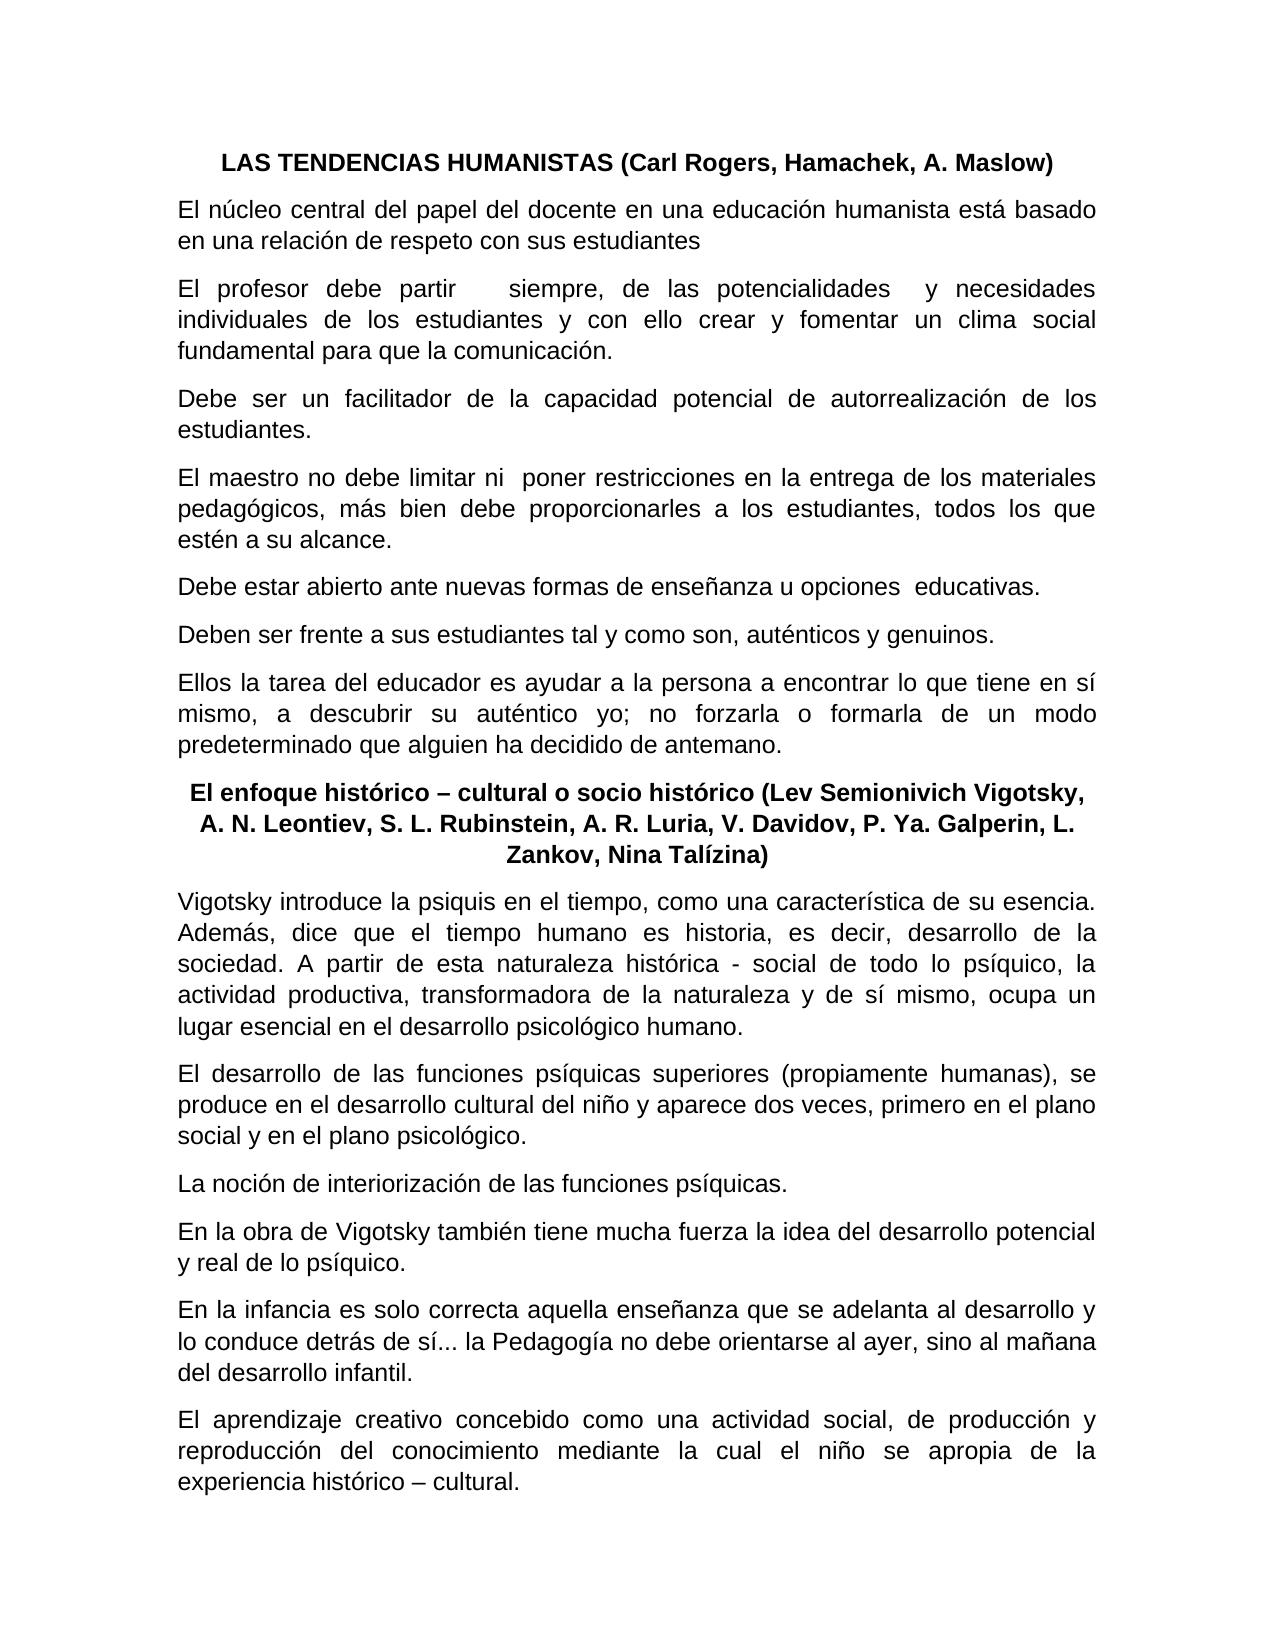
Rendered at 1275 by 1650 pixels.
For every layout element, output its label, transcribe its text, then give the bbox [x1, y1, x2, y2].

text Debe estar abierto ante nuevas formas de enseñanza u opciones educativas. [177, 572, 1098, 601]
text El núcleo central del papel del docente en una educación humanista está basado en una relación de respeto con sus estudiantes [177, 195, 1098, 255]
text LAS TENDENCIAS HUMANISTAS (Carl Rogers, Hamachek, A. Maslow) [177, 148, 1098, 176]
text El enfoque histórico – cultural o socio histórico (Lev Semionivich Vigotsky, A. N. Leontiev, S. L. Rubinstein, A. R. Luria, V. Davidov, P. Ya. Galperin, L. Zankov, Nina Talízina) [177, 778, 1098, 868]
text Debe ser un facilitador de la capacidad potencial de autorrealización de los estudiantes. [177, 384, 1098, 444]
text Deben ser frente a sus estudiantes tal y como son, auténticos y genuinos. [177, 620, 1098, 649]
text En la infancia es solo correcta aquella enseñanza que se adelanta al desarrollo y lo conduce detrás de sí... la Pedagogía no debe orientarse al ayer, sino al mañana del desarrollo infantil. [177, 1296, 1098, 1386]
text Vigotsky introduce la psiquis en el tiempo, como una característica de su esencia. Además, dice que el tiempo humano es historia, es decir, desarrollo de la sociedad. A partir de esta naturaleza histórica - social de todo lo psíquico, la actividad productiva, transformadora de la naturaleza y de sí mismo, ocupa un lugar esencial en el desarrollo psicológico humano. [177, 887, 1098, 1040]
text El aprendizaje creativo concebido como una actividad social, de producción y reproducción del conocimiento mediante la cual el niño se apropia de la experiencia histórico – cultural. [177, 1405, 1098, 1496]
text La noción de interiorización de las funciones psíquicas. [177, 1169, 1098, 1198]
text El desarrollo de las funciones psíquicas superiores (propiamente humanas), se produce en el desarrollo cultural del niño y aparece dos veces, primero en el plano social y en el plano psicológico. [177, 1059, 1098, 1150]
text El maestro no debe limitar ni poner restricciones en la entrega de los materiales pedagógicos, más bien debe proporcionarles a los estudiantes, todos los que estén a su alcance. [177, 463, 1098, 553]
text Ellos la tarea del educador es ayudar a la persona a encontrar lo que tiene en sí mismo, a descubrir su auténtico yo; no forzarla o formarla de un modo predeterminado que alguien ha decidido de antemano. [177, 668, 1098, 759]
text El profesor debe partir siempre, de las potencialidades y necesidades individuales de los estudiantes y con ello crear y fomentar un clima social fundamental para que la comunicación. [177, 274, 1098, 365]
text En la obra de Vigotsky también tiene mucha fuerza la idea del desarrollo potencial y real de lo psíquico. [177, 1217, 1098, 1277]
